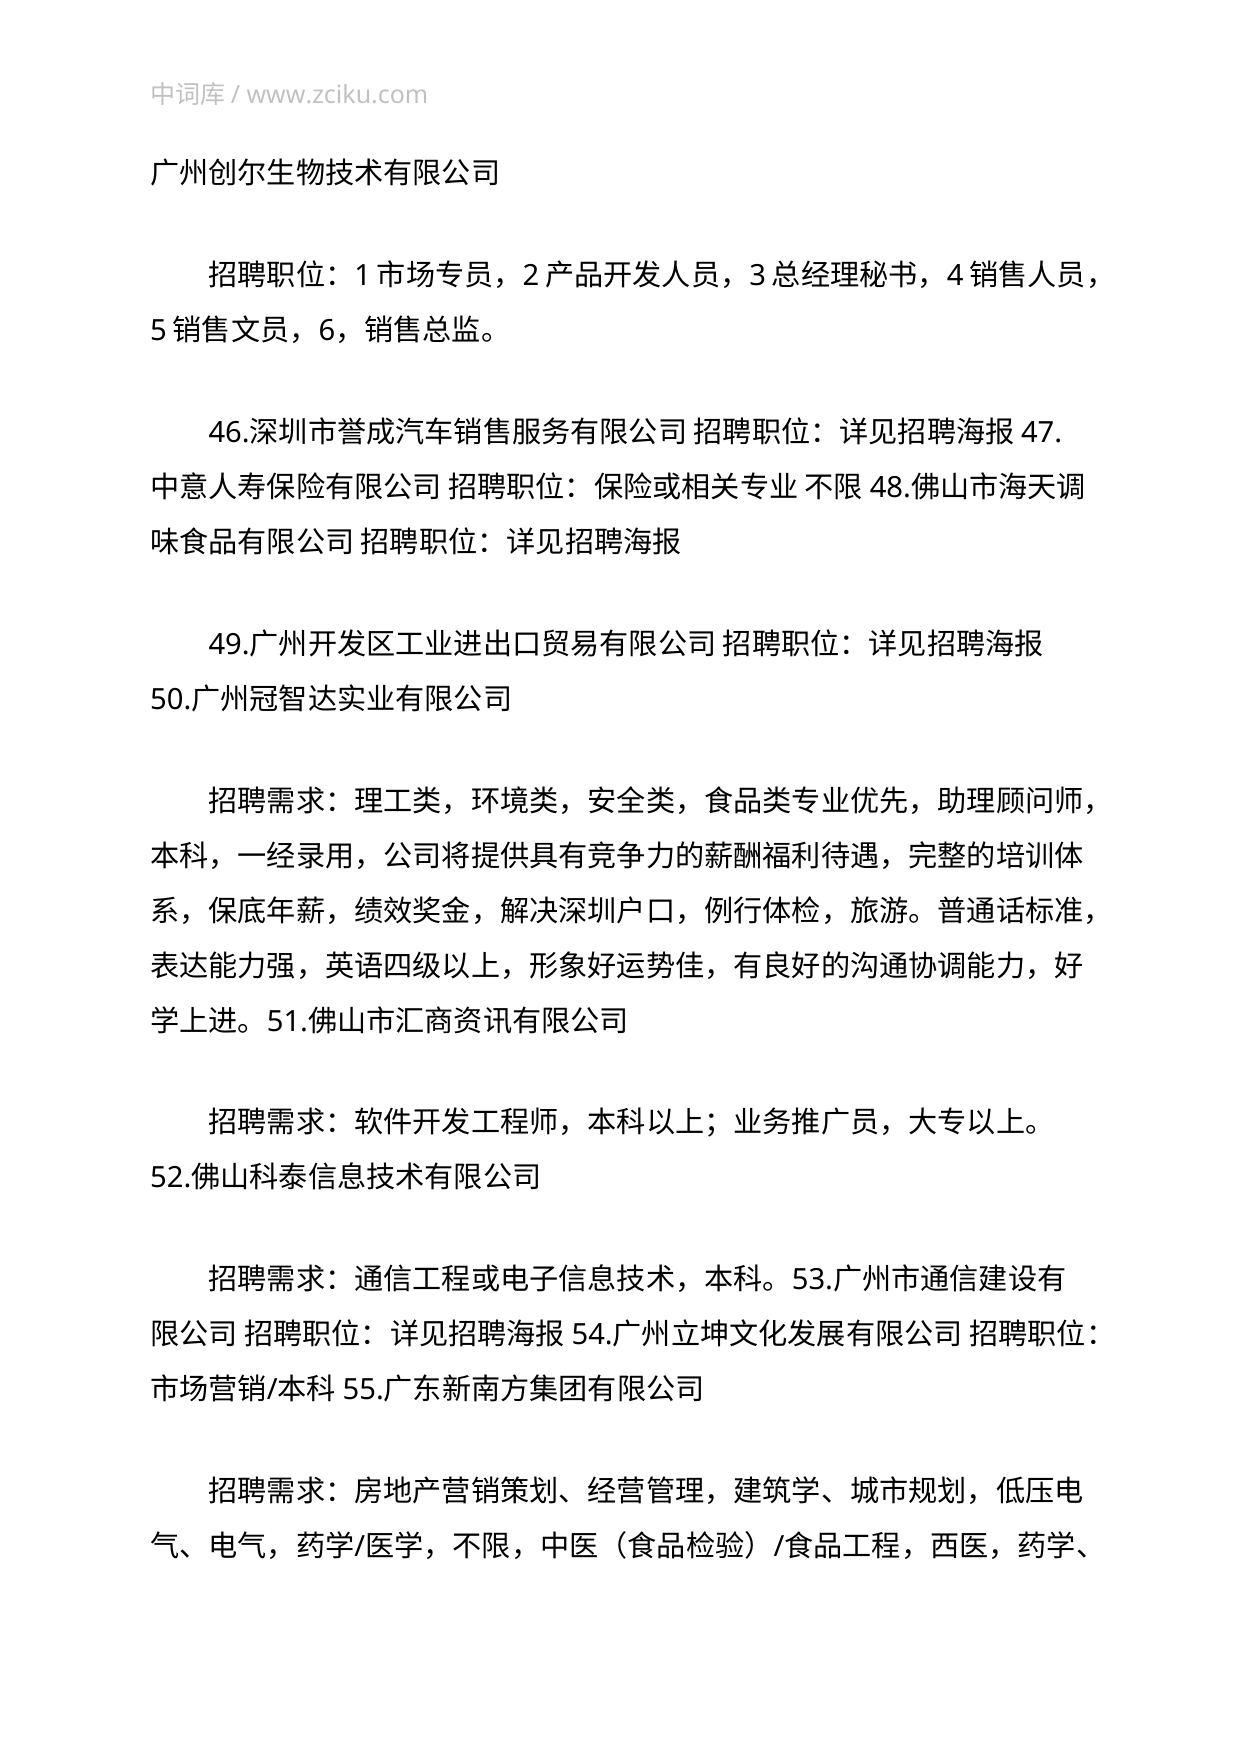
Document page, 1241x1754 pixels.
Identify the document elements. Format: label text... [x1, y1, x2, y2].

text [150, 1468, 1090, 1565]
text 招聘需求：通信工程或电子信息技术，本科。53.广州市通信建设有限公司 招聘职位：详见招聘海报 54.广州立坤文化发展有限公司 招聘职位：市场营销/本科 55.广东新南方集团有限公司 [150, 1256, 1090, 1408]
text 46.深圳市誉成汽车销售服务有限公司 招聘职位：详见招聘海报 47.中意人寿保险有限公司 招聘职位：保险或相关专业 不限 48.佛山市海天调味食品有限公司 招聘职位：详见招聘海报 [150, 409, 1090, 561]
text 49.广州开发区工业进出口贸易有限公司 招聘职位：详见招聘海报 50.广州冠智达实业有限公司 [150, 621, 1090, 718]
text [150, 150, 1090, 192]
text 招聘需求：理工类，环境类，安全类，食品类专业优先，助理顾问师，本科，一经录用，公司将提供具有竞争力的薪酬福利待遇，完整的培训体系，保底年薪，绩效奖金，解决深圳户口，例行体检，旅游。普通话标准，表达能力强，英语四级以上，形象好运势佳，有良好的沟通协调能力，好学上进。51.佛山市汇商资讯有限公司 [150, 777, 1090, 1039]
text 招聘职位：1市场专员，2产品开发人员，3总经理秘书，4销售人员，5销售文员，6，销售总监。 [150, 252, 1090, 349]
text 招聘需求：软件开发工程师，本科以上；业务推广员，大专以上。52.佛山科泰信息技术有限公司 [150, 1099, 1090, 1196]
